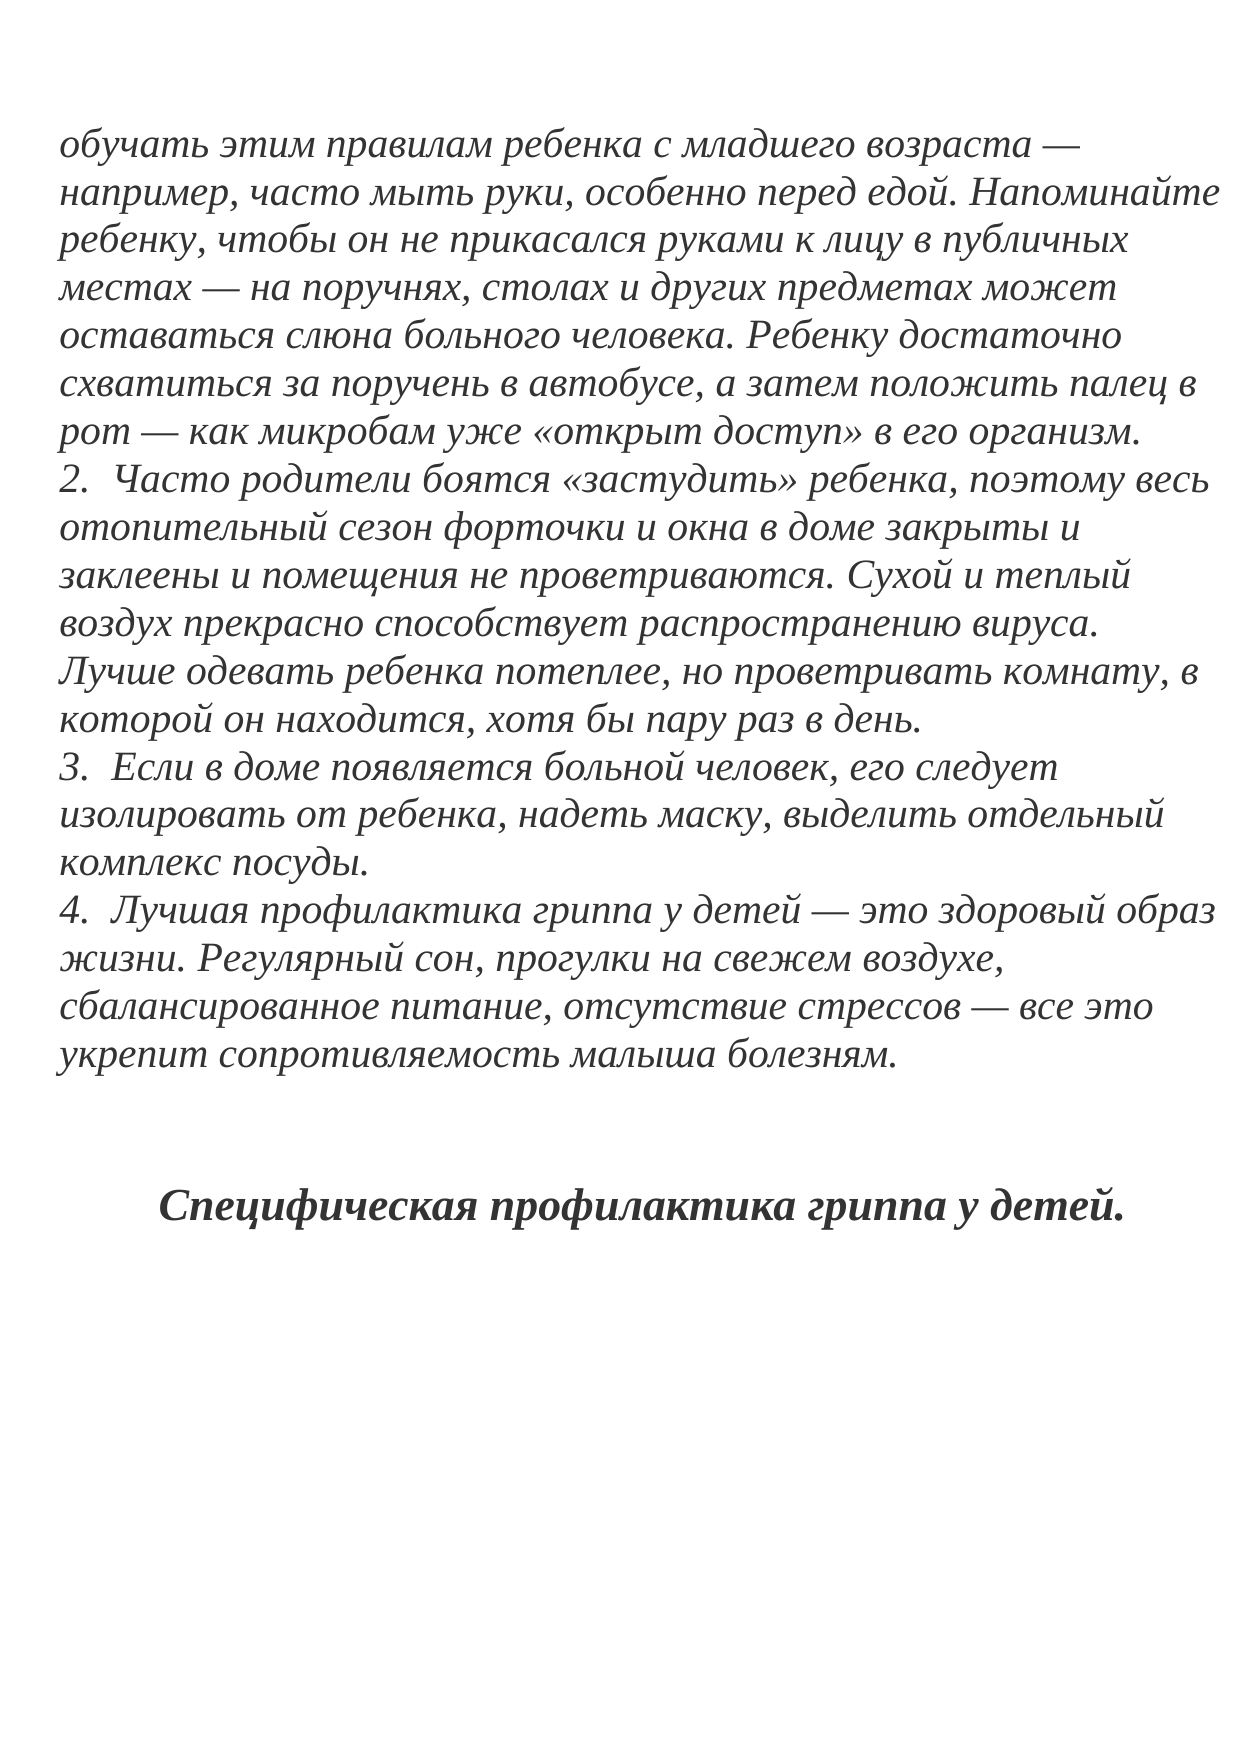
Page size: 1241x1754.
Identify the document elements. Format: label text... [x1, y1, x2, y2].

text 4. Лучшая профилактика гриппа у детей — это здоровый образ жизни. Регулярный сон, прогулки на свежем воздухе, сбалансированное питание, отсутствие стрессов — все это укрепит сопротивляемость малыша болезням. [59, 885, 1226, 1076]
text 2. Часто родители боятся «застудить» ребенка, поэтому весь отопительный сезон форточки и окна в доме закрыты и заклеены и помещения не проветриваются. Сухой и теплый воздух прекрасно способствует распространению вируса. Лучше одевать ребенка потеплее, но проветривать комнату, в которой он находится, хотя бы пару раз в день. [59, 453, 1226, 741]
text Специфическая профилактика гриппа у детей. [59, 1178, 1226, 1230]
text 3. Если в доме появляется больной человек, его следует изолировать от ребенка, надеть маску, выделить отдельный комплекс посуды. [59, 741, 1226, 885]
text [59, 118, 1226, 453]
